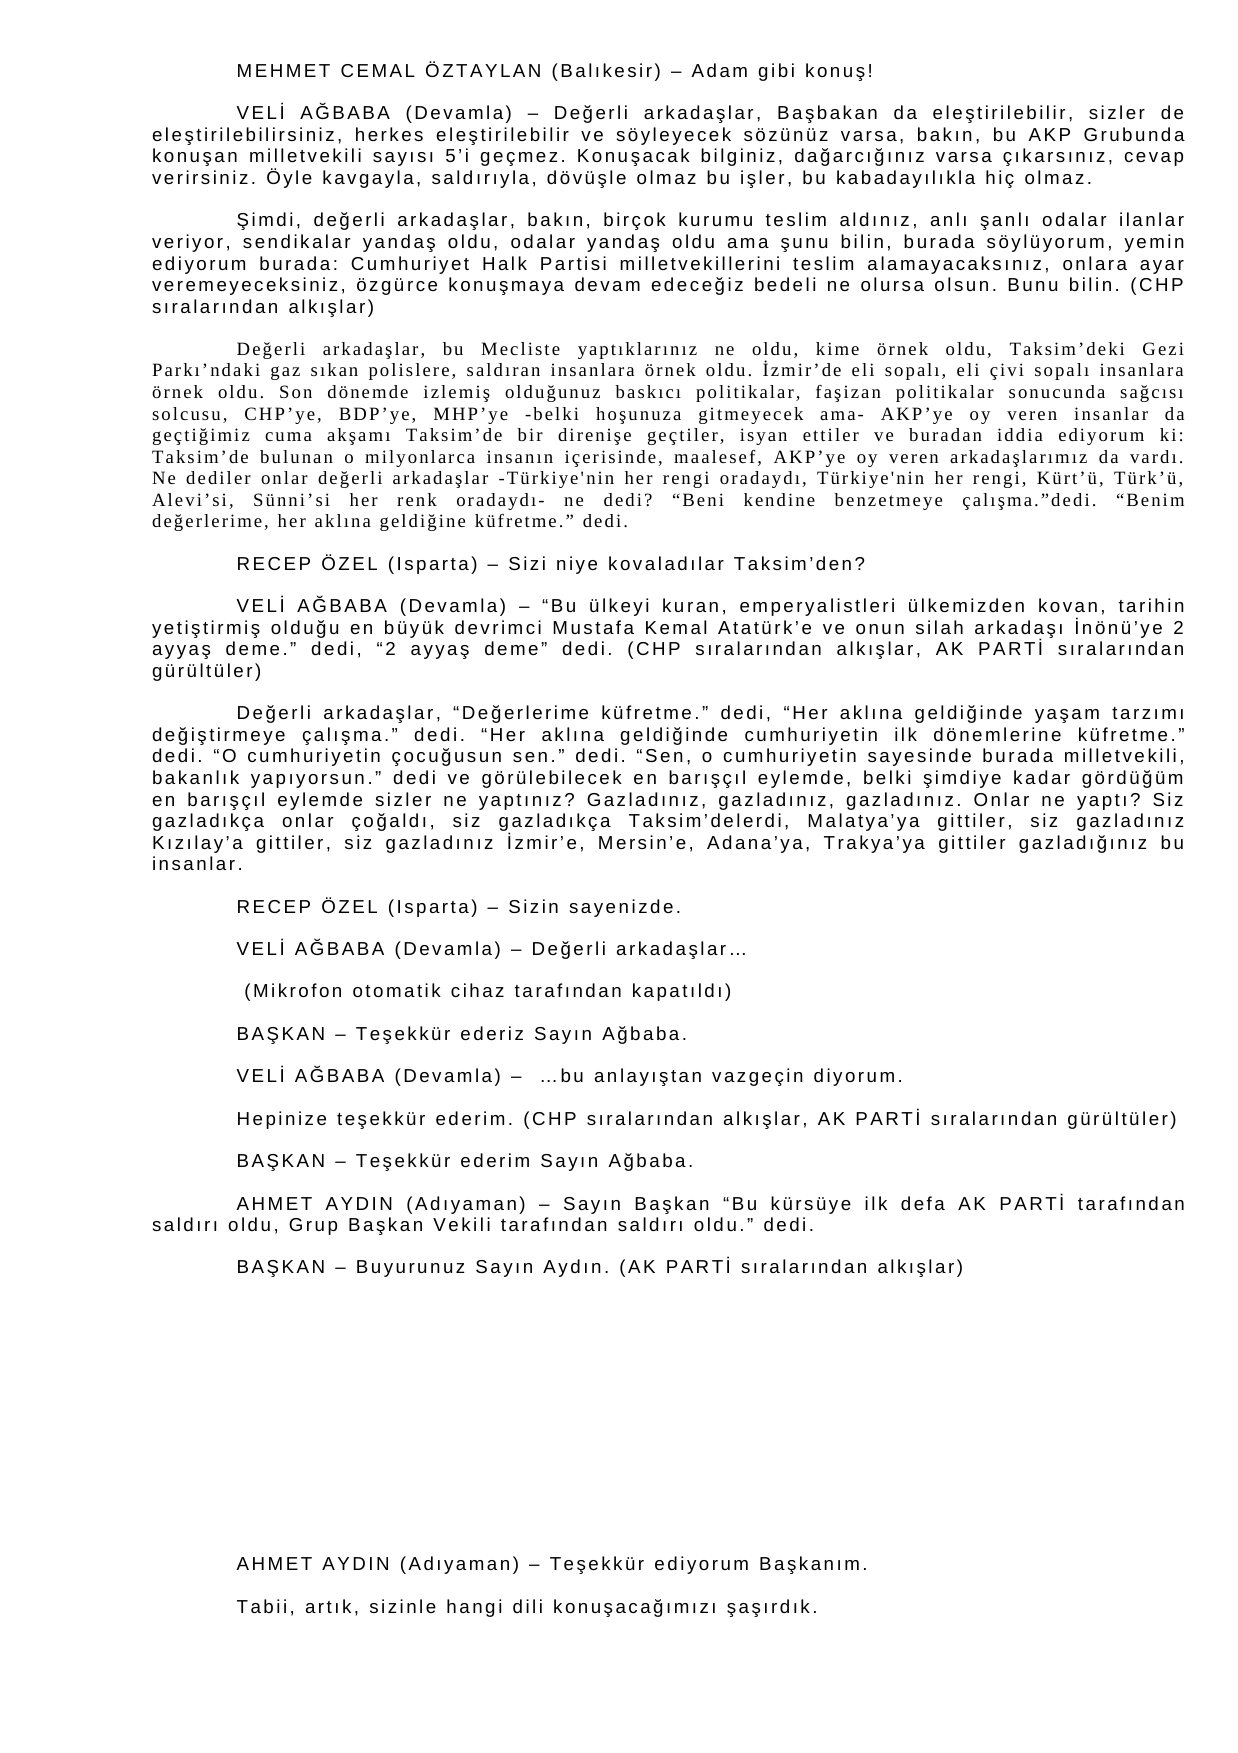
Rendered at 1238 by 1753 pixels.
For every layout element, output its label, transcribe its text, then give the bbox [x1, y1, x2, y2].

text (Mikrofon otomatik cihaz tarafından kapatıldı) [152, 980, 1186, 1002]
text AHMET AYDIN (Adıyaman) – Teşekkür ediyorum Başkanım. [152, 1553, 1186, 1574]
text RECEP ÖZEL (Isparta) – Sizin sayenizde. [152, 896, 1186, 917]
text RECEP ÖZEL (Isparta) – Sizi niye kovaladılar Taksim’den? [152, 553, 1186, 574]
text VELİ AĞBABA (Devamla) – Değerli arkadaşlar… [152, 938, 1186, 959]
text Şimdi, değerli arkadaşlar, bakın, birçok kurumu teslim aldınız, anlı şanlı odalar ilanlar veriyor, sendikalar yandaş oldu, odalar yandaş oldu ama şunu bilin, burada söylüyorum, yemin ediyorum burada: Cumhuriyet Halk Partisi milletvekillerini teslim alamayacaksınız, onlara ayar veremeyeceksiniz, özgürce konuşmaya devam edeceğiz bedeli ne olursa olsun. Bunu bilin. (CHP sıralarından alkışlar) [152, 209, 1186, 317]
text VELİ AĞBABA (Devamla) – Değerli arkadaşlar, Başbakan da eleştirilebilir, sizler de eleştirilebilirsiniz, herkes eleştirilebilir ve söyleyecek sözünüz varsa, bakın, bu AKP Grubunda konuşan milletvekili sayısı 5’i geçmez. Konuşacak bilginiz, dağarcığınız varsa çıkarsınız, cevap verirsiniz. Öyle kavgayla, saldırıyla, dövüşle olmaz bu işler, bu kabadayılıkla hiç olmaz. [152, 102, 1186, 188]
text Hepinize teşekkür ederim. (CHP sıralarından alkışlar, AK PARTİ sıralarından gürültüler) [152, 1107, 1186, 1129]
text VELİ AĞBABA (Devamla) – “Bu ülkeyi kuran, emperyalistleri ülkemizden kovan, tarihin yetiştirmiş olduğu en büyük devrimci Mustafa Kemal Atatürk’e ve onun silah arkadaşı İnönü’ye 2 ayyaş deme.” dedi, “2 ayyaş deme” dedi. (CHP sıralarından alkışlar, AK PARTİ sıralarından gürültüler) [152, 595, 1186, 681]
text BAŞKAN – Teşekkür ederim Sayın Ağbaba. [152, 1150, 1186, 1171]
text Değerli arkadaşlar, “Değerlerime küfretme.” dedi, “Her aklına geldiğinde yaşam tarzımı değiştirmeye çalışma.” dedi. “Her aklına geldiğinde cumhuriyetin ilk dönemlerine küfretme.” dedi. “O cumhuriyetin çocuğusun sen.” dedi. “Sen, o cumhuriyetin sayesinde burada milletvekili, bakanlık yapıyorsun.” dedi ve görülebilecek en barışçıl eylemde, belki şimdiye kadar gördüğüm en barışçıl eylemde sizler ne yaptınız? Gazladınız, gazladınız, gazladınız. Onlar ne yaptı? Siz gazladıkça onlar çoğaldı, siz gazladıkça Taksim’delerdi, Malatya’ya gittiler, siz gazladınız Kızılay’a gittiler, siz gazladınız İzmir’e, Mersin’e, Adana’ya, Trakya’ya gittiler gazladığınız bu insanlar. [152, 702, 1186, 875]
text Değerli arkadaşlar, bu Mecliste yaptıklarınız ne oldu, kime örnek oldu, Taksim’deki Gezi Parkı’ndaki gaz sıkan polislere, saldıran insanlara örnek oldu. İzmir’de eli sopalı, eli çivi sopalı insanlara örnek oldu. Son dönemde izlemiş olduğunuz baskıcı politikalar, faşizan politikalar sonucunda sağcısı solcusu, CHP’ye, BDP’ye, MHP’ye -belki hoşunuza gitmeyecek ama- AKP’ye oy veren insanlar da geçtiğimiz cuma akşamı Taksim’de bir direnişe geçtiler, isyan ettiler ve buradan iddia ediyorum ki: Taksim’de bulunan o milyonlarca insanın içerisinde, maalesef, AKP’ye oy veren arkadaşlarımız da vardı. Ne dediler onlar değerli arkadaşlar -Türkiye'nin her rengi oradaydı, Türkiye'nin her rengi, Kürt’ü, Türk’ü, Alevi’si, Sünni’si her renk oradaydı- ne dedi? “Beni kendine benzetmeye çalışma.”dedi. “Benim değerlerime, her aklına geldiğine küfretme.” dedi. [152, 338, 1186, 532]
text VELİ AĞBABA (Devamla) – …bu anlayıştan vazgeçin diyorum. [152, 1065, 1186, 1087]
text AHMET AYDIN (Adıyaman) – Sayın Başkan “Bu kürsüye ilk defa AK PARTİ tarafından saldırı oldu, Grup Başkan Vekili tarafından saldırı oldu.” dedi. [152, 1192, 1186, 1235]
text Tabii, artık, sizinle hangi dili konuşacağımızı şaşırdık. [152, 1595, 1186, 1617]
text BAŞKAN – Teşekkür ederiz Sayın Ağbaba. [152, 1023, 1186, 1044]
text BAŞKAN – Buyurunuz Sayın Aydın. (AK PARTİ sıralarından alkışlar) [152, 1256, 1186, 1278]
text MEHMET CEMAL ÖZTAYLAN (Balıkesir) – Adam gibi konuş! [152, 60, 1186, 81]
